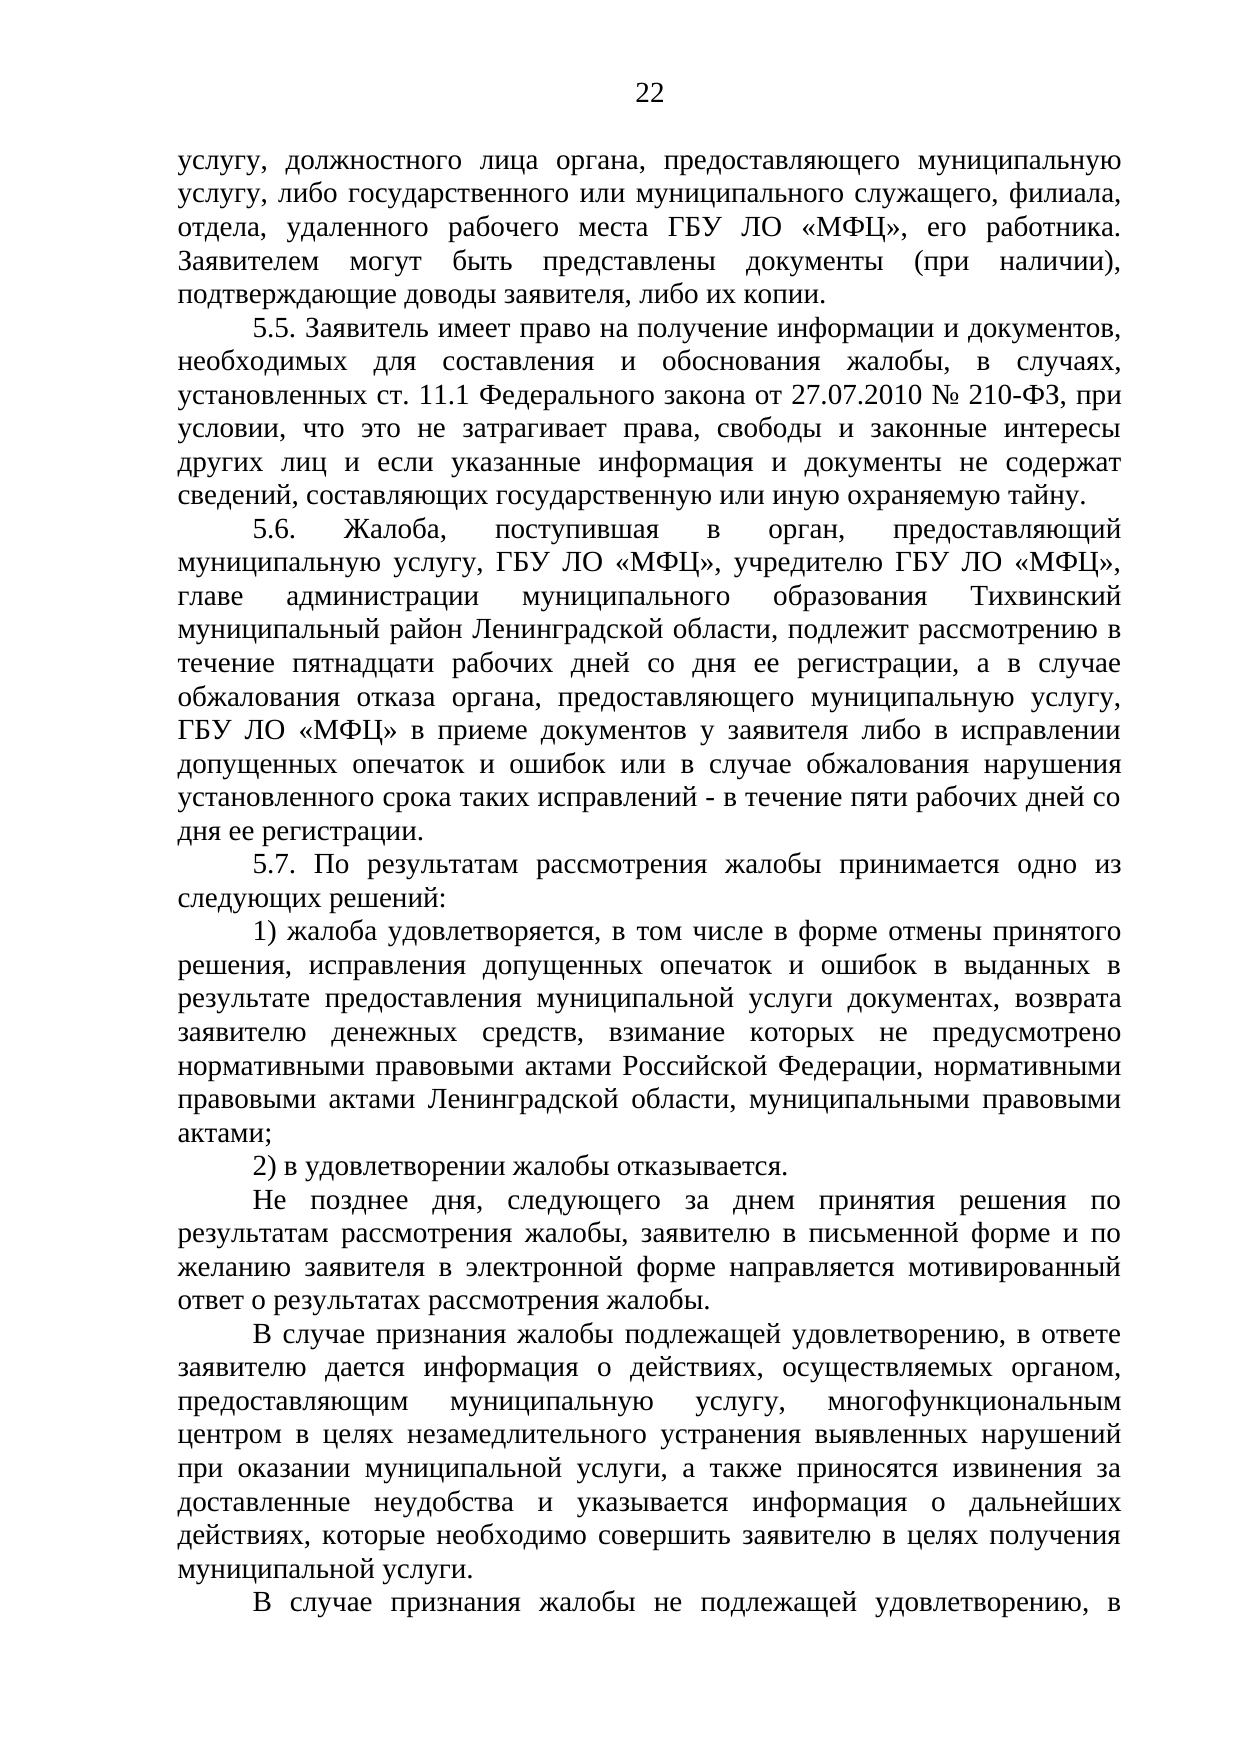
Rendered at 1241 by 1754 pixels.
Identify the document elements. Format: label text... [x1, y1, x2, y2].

text 5.7. По результатам рассмотрения жалобы принимается одно из следующих решений: [177, 846, 1122, 913]
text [177, 1584, 1122, 1618]
text 5.6. Жалоба, поступившая в орган, предоставляющий муниципальную услугу, ГБУ ЛО «МФЦ», учредителю ГБУ ЛО «МФЦ», главе администрации муниципального образования Тихвинский муниципальный район Ленинградской области, подлежит рассмотрению в течение пятнадцати рабочих дней со дня ее регистрации, а в случае обжалования отказа органа, предоставляющего муниципальную услугу, ГБУ ЛО «МФЦ» в приеме документов у заявителя либо в исправлении допущенных опечаток и ошибок или в случае обжалования нарушения установленного срока таких исправлений - в течение пяти рабочих дней со дня ее регистрации. [177, 511, 1122, 846]
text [177, 142, 1122, 310]
text 5.5. Заявитель имеет право на получение информации и документов, необходимых для составления и обоснования жалобы, в случаях, установленных ст. 11.1 Федерального закона от 27.07.2010 № 210-ФЗ, при условии, что это не затрагивает права, свободы и законные интересы других лиц и если указанные информация и документы не содержат сведений, составляющих государственную или иную охраняемую тайну. [177, 310, 1122, 511]
text 2) в удовлетворении жалобы отказывается. [177, 1148, 1122, 1182]
text В случае признания жалобы подлежащей удовлетворению, в ответе заявителю дается информация о действиях, осуществляемых органом, предоставляющим муниципальную услугу, многофункциональным центром в целях незамедлительного устранения выявленных нарушений при оказании муниципальной услуги, а также приносятся извинения за доставленные неудобства и указывается информация о дальнейших действиях, которые необходимо совершить заявителю в целях получения муниципальной услуги. [177, 1316, 1122, 1584]
text Не позднее дня, следующего за днем принятия решения по результатам рассмотрения жалобы, заявителю в письменной форме и по желанию заявителя в электронной форме направляется мотивированный ответ о результатах рассмотрения жалобы. [177, 1182, 1122, 1316]
text 1) жалоба удовлетворяется, в том числе в форме отмены принятого решения, исправления допущенных опечаток и ошибок в выданных в результате предоставления муниципальной услуги документах, возврата заявителю денежных средств, взимание которых не предусмотрено нормативными правовыми актами Российской Федерации, нормативными правовыми актами Ленинградской области, муниципальными правовыми актами; [177, 913, 1122, 1148]
